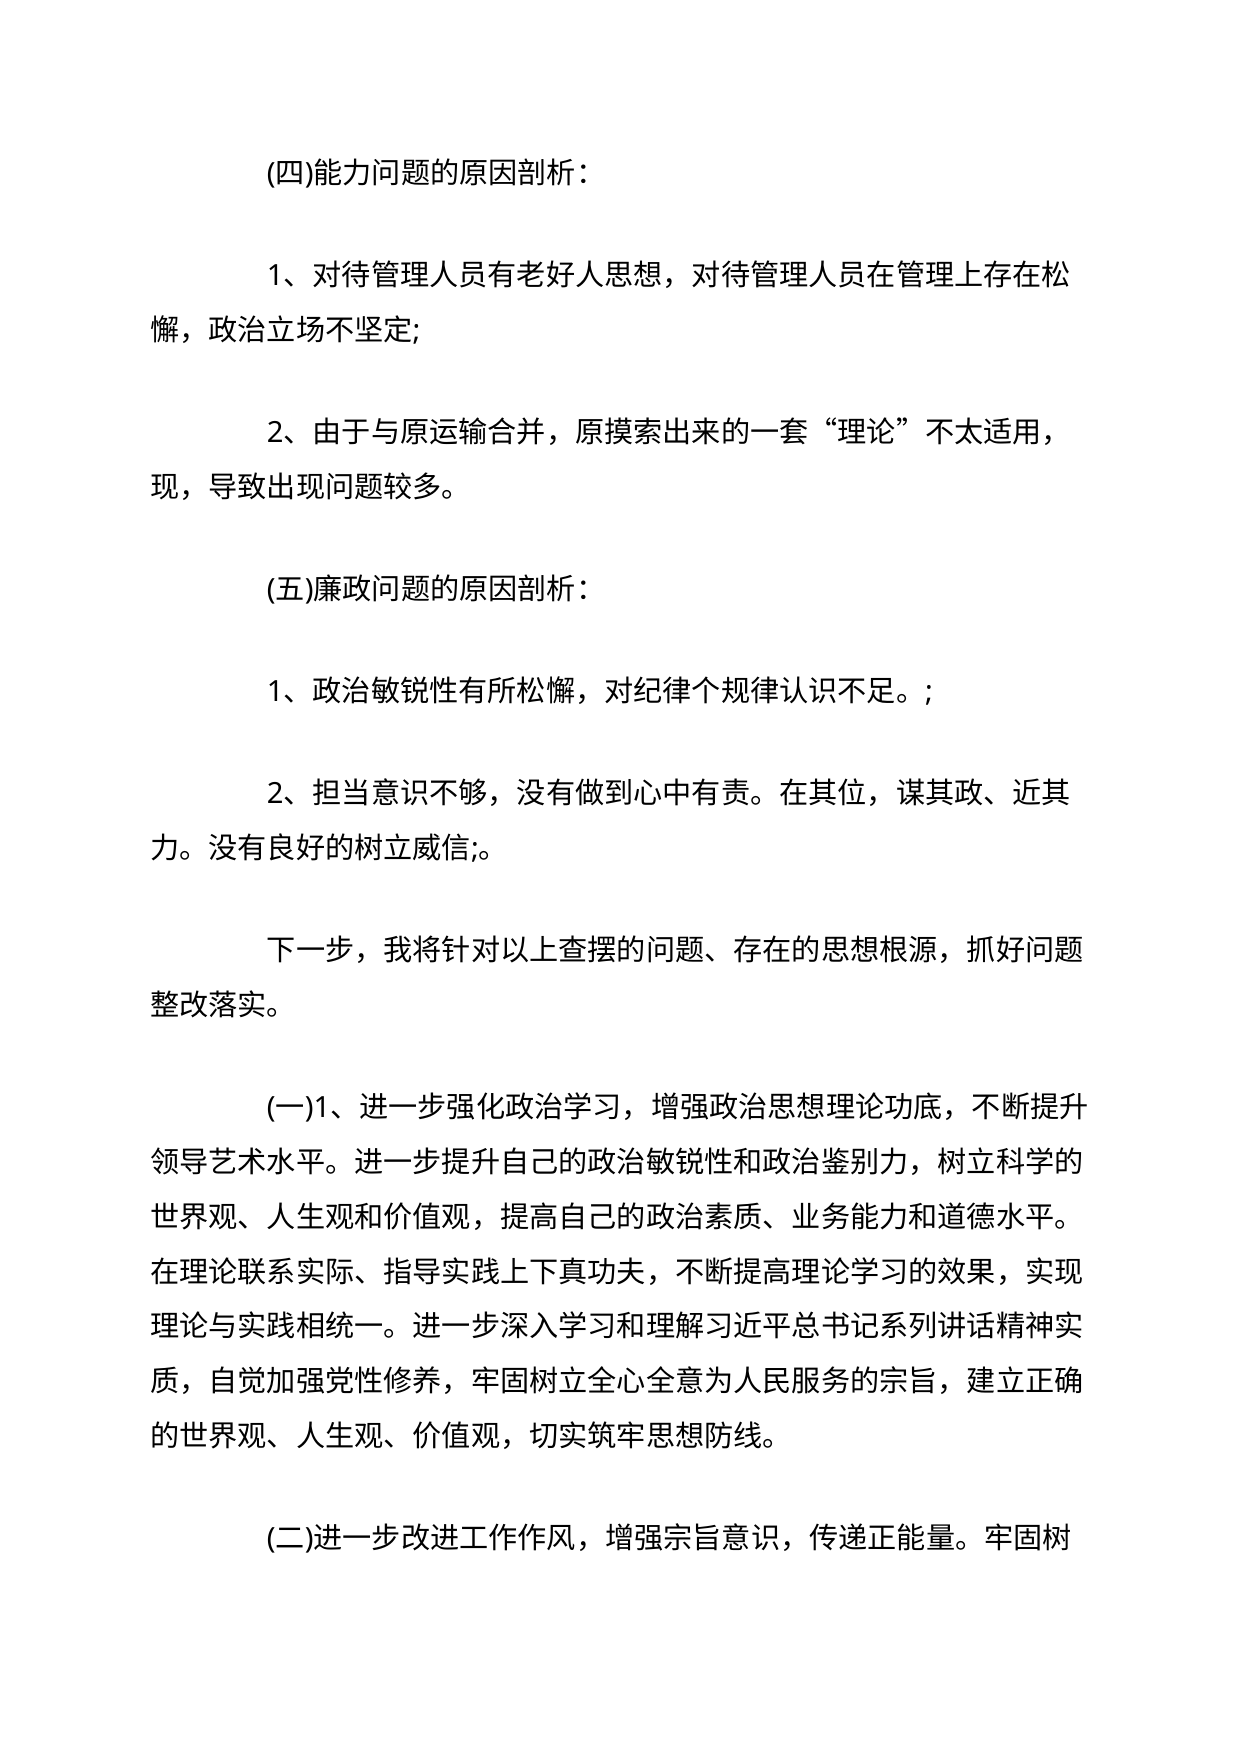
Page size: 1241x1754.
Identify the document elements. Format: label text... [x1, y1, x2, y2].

text 1、对待管理人员有老好人思想，对待管理人员在管理上存在松懈，政治立场不坚定; [150, 252, 1090, 349]
text 下一步，我将针对以上查摆的问题、存在的思想根源，抓好问题整改落实。 [150, 927, 1090, 1024]
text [150, 1514, 1090, 1557]
text (一)1、进一步强化政治学习，增强政治思想理论功底，不断提升领导艺术水平。进一步提升自己的政治敏锐性和政治鉴别力，树立科学的世界观、人生观和价值观，提高自己的政治素质、业务能力和道德水平。在理论联系实际、指导实践上下真功夫，不断提高理论学习的效果，实现理论与实践相统一。进一步深入学习和理解习近平总书记系列讲话精神实质，自觉加强党性修养，牢固树立全心全意为人民服务的宗旨，建立正确的世界观、人生观、价值观，切实筑牢思想防线。 [150, 1083, 1090, 1455]
text 2、担当意识不够，没有做到心中有责。在其位，谋其政、近其力。没有良好的树立威信;。 [150, 770, 1090, 867]
text (四)能力问题的原因剖析： [150, 150, 1090, 192]
text (五)廉政问题的原因剖析： [150, 566, 1090, 608]
text 2、由于与原运输合并，原摸索出来的一套“理论”不太适用，现，导致出现问题较多。 [150, 409, 1090, 506]
text 1、政治敏锐性有所松懈，对纪律个规律认识不足。; [150, 668, 1090, 710]
